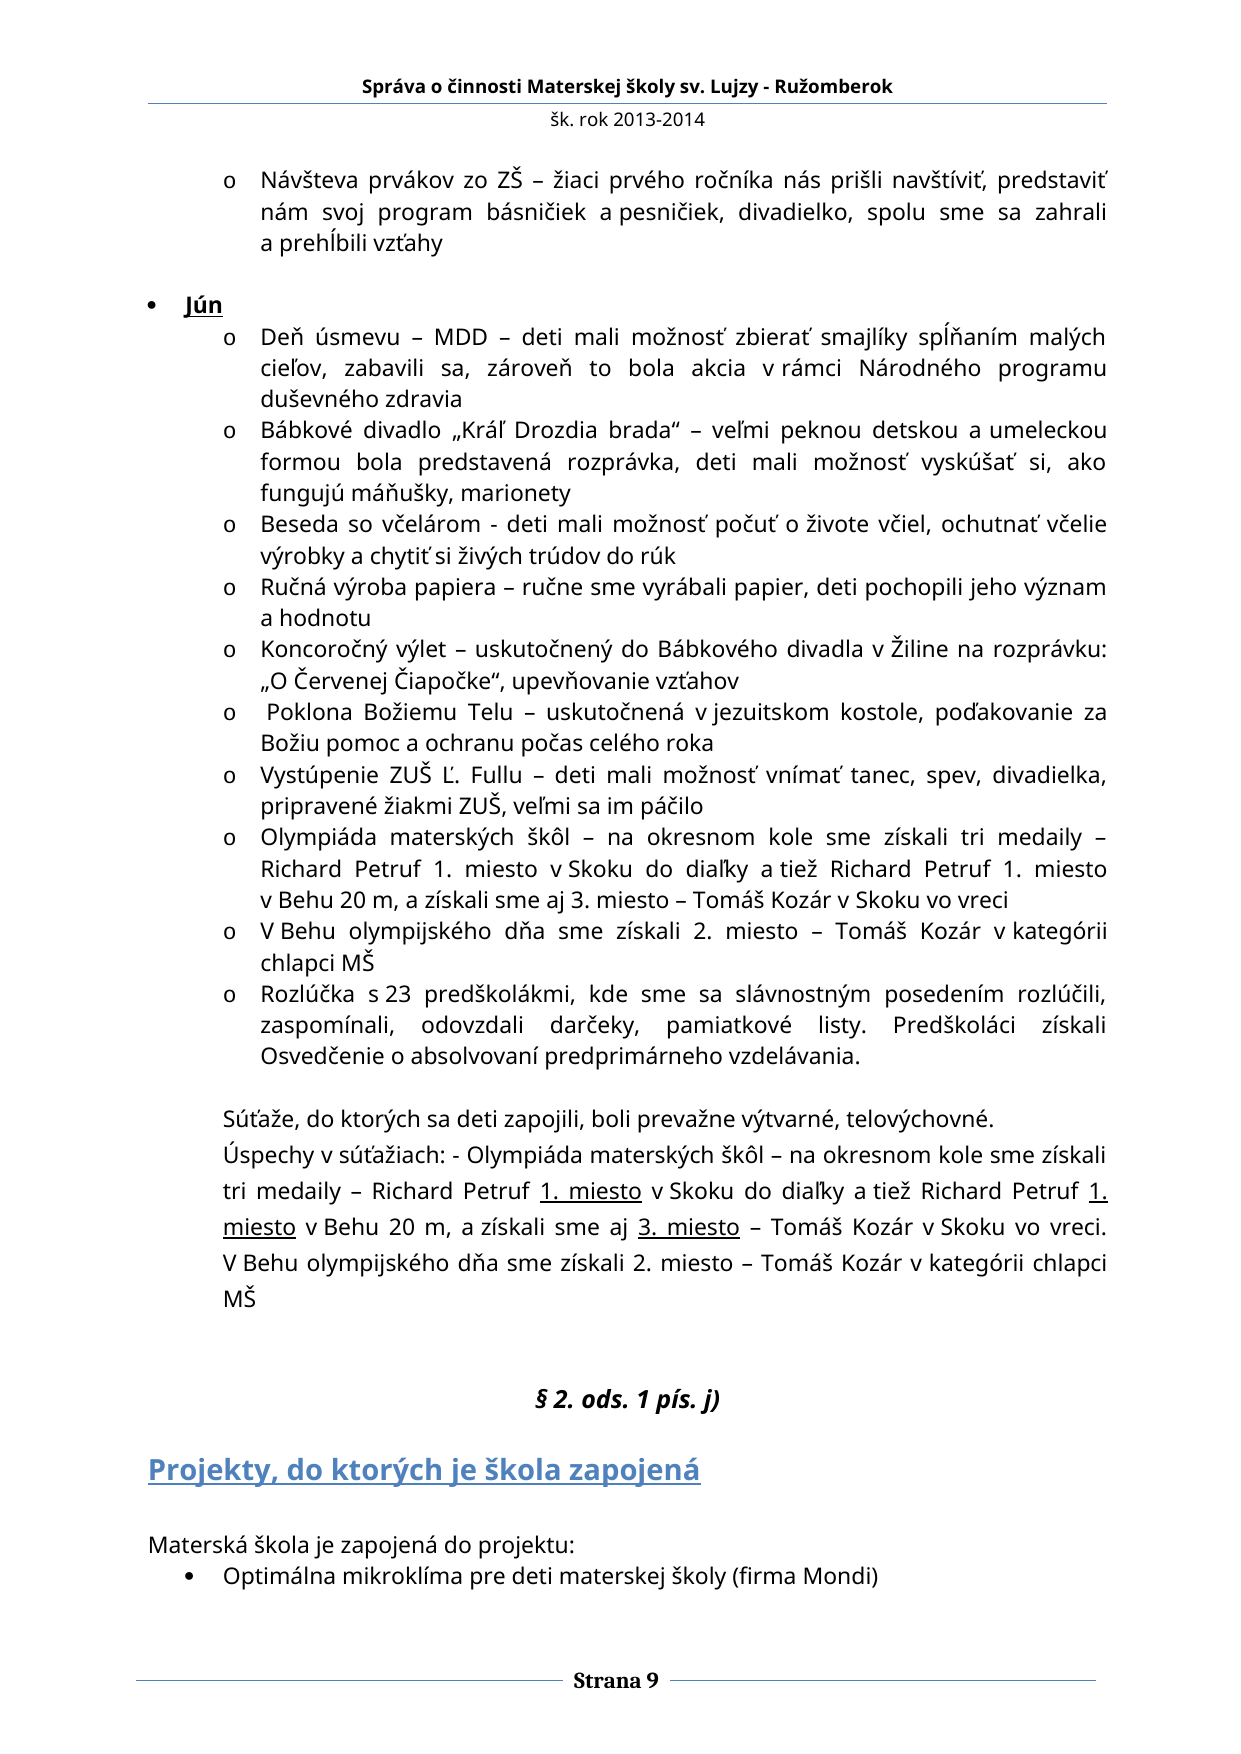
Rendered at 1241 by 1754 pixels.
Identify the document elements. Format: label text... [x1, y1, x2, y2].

list Ručná výroba papiera – ručne sme vyrábali papier, deti pochopili jeho význam a hodnotu [223, 571, 1107, 633]
text Materská škola je zapojená do projektu: [148, 1529, 1107, 1560]
list Návšteva prvákov zo ZŠ – žiaci prvého ročníka nás prišli navštíviť, predstaviť nám svoj program básničiek a pesničiek, divadielko, spolu sme sa zahrali a prehĺbili vzťahy [223, 164, 1107, 258]
list Rozlúčka s 23 predškolákmi, kde sme sa slávnostným posedením rozlúčili, zaspomínali, odovzdali darčeky, pamiatkové listy. Predškoláci získali Osvedčenie o absolvovaní predprimárneho vzdelávania. [223, 978, 1107, 1072]
text § 2. ods. 1 pís. j) [148, 1381, 1107, 1415]
list Jún [148, 289, 1107, 321]
list Olympiáda materských škôl – na okresnom kole sme získali tri medaily – Richard Petruf 1. miesto v Skoku do diaľky a tiež Richard Petruf 1. miesto v Behu 20 m, a získali sme aj 3. miesto – Tomáš Kozár v Skoku vo vreci [223, 821, 1107, 915]
list Bábkové divadlo „Kráľ Drozdia brada“ – veľmi peknou detskou a umeleckou formou bola predstavená rozprávka, deti mali možnosť vyskúšať si, ako fungujú máňušky, marionety [223, 414, 1107, 508]
list Poklona Božiemu Telu – uskutočnená v jezuitskom kostole, poďakovanie za Božiu pomoc a ochranu počas celého roka [223, 696, 1107, 759]
text Úspechy v súťažiach: - Olympiáda materských škôl – na okresnom kole sme získali tri medaily – Richard Petruf 1. miesto v Skoku do diaľky a tiež Richard Petruf 1. miesto v Behu 20 m, a získali sme aj 3. miesto – Tomáš Kozár v Skoku vo vreci. V Behu olympijského dňa sme získali 2. miesto – Tomáš Kozár v kategórii chlapci MŠ [223, 1139, 1107, 1314]
list Optimálna mikroklíma pre deti materskej školy (firma Mondi) [185, 1560, 1107, 1591]
list Vystúpenie ZUŠ Ľ. Fullu – deti mali možnosť vnímať tanec, spev, divadielka, pripravené žiakmi ZUŠ, veľmi sa im páčilo [223, 759, 1107, 821]
text Projekty, do ktorých je škola zapojená [148, 1449, 1107, 1489]
list Beseda so včelárom - deti mali možnosť počuť o živote včiel, ochutnať včelie výrobky a chytiť si živých trúdov do rúk [223, 508, 1107, 571]
list Koncoročný výlet – uskutočnený do Bábkového divadla v Žiline na rozprávku: „O Červenej Čiapočke“, upevňovanie vzťahov [223, 633, 1107, 696]
text Súťaže, do ktorých sa deti zapojili, boli prevažne výtvarné, telovýchovné. [223, 1103, 1107, 1134]
list V Behu olympijského dňa sme získali 2. miesto – Tomáš Kozár v kategórii chlapci MŠ [223, 915, 1107, 978]
list Deň úsmevu – MDD – deti mali možnosť zbierať smajlíky spĺňaním malých cieľov, zabavili sa, zároveň to bola akcia v rámci Národného programu duševného zdravia [223, 321, 1107, 414]
